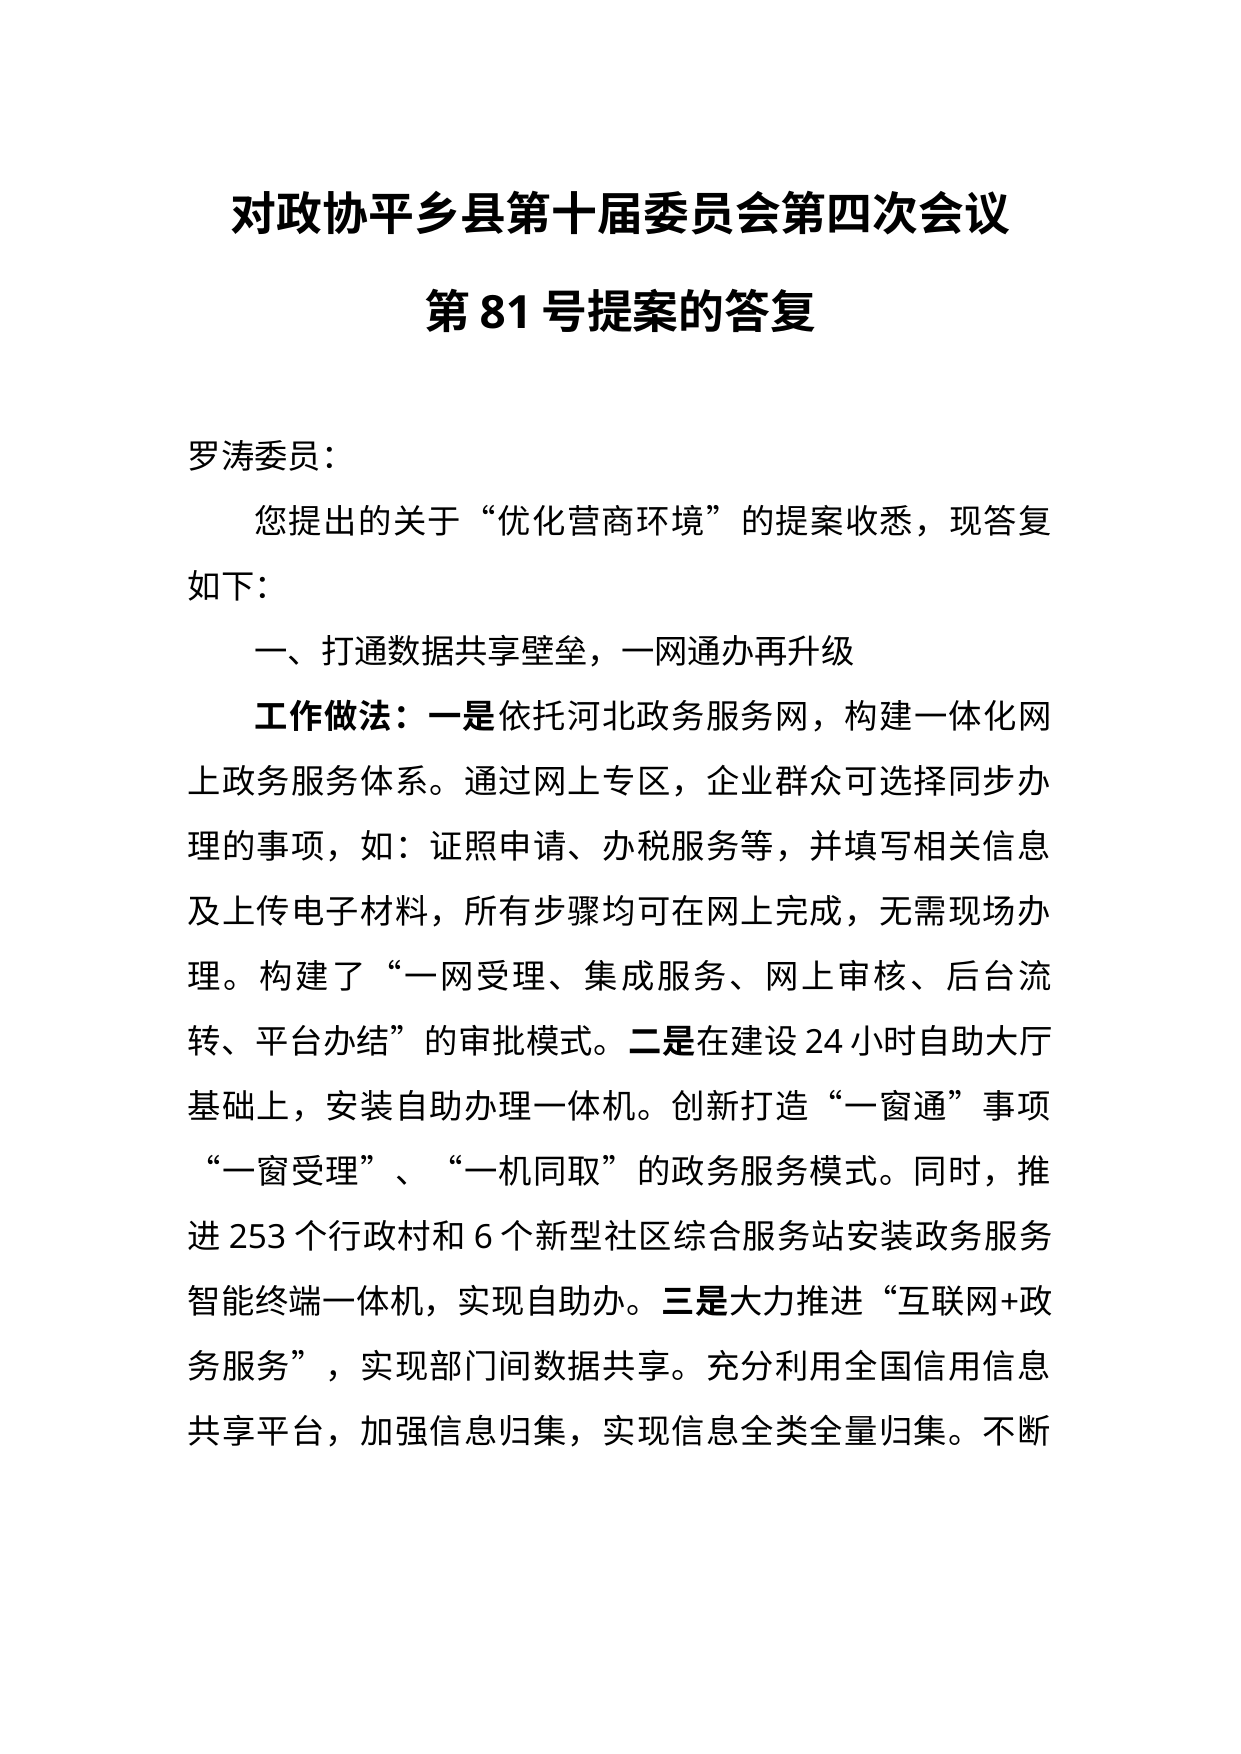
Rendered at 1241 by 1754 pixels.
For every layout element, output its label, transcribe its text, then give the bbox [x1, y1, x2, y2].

text 第81号提案的答复 [187, 259, 1053, 357]
text 您提出的关于“优化营商环境”的提案收悉，现答复如下： [187, 487, 1053, 617]
text 对政协平乡县第十届委员会第四次会议 [187, 162, 1053, 259]
text 罗涛委员： [187, 422, 1053, 487]
text 一、打通数据共享壁垒，一网通办再升级 [187, 617, 1053, 682]
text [187, 682, 1053, 1529]
